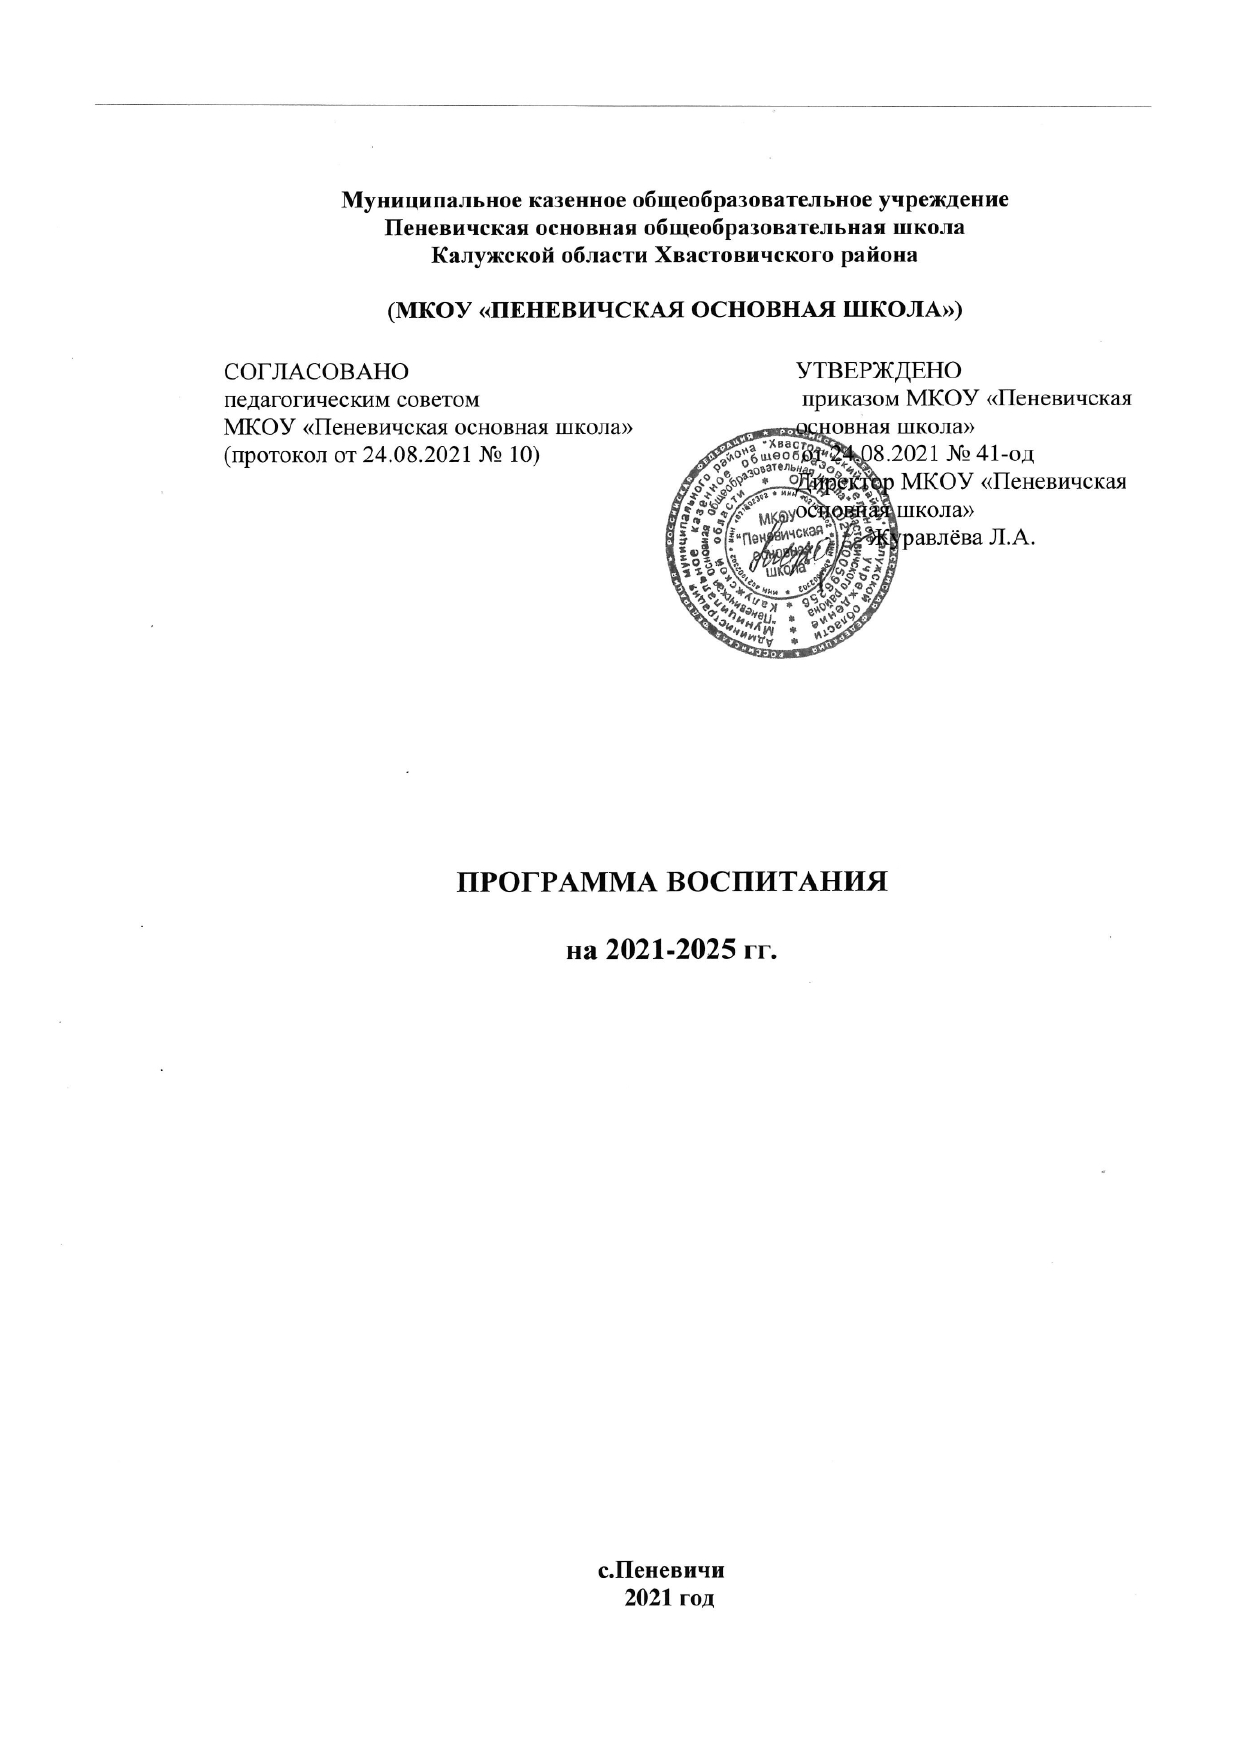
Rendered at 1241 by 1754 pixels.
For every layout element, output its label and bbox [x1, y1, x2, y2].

picture [45, 89, 1162, 1669]
